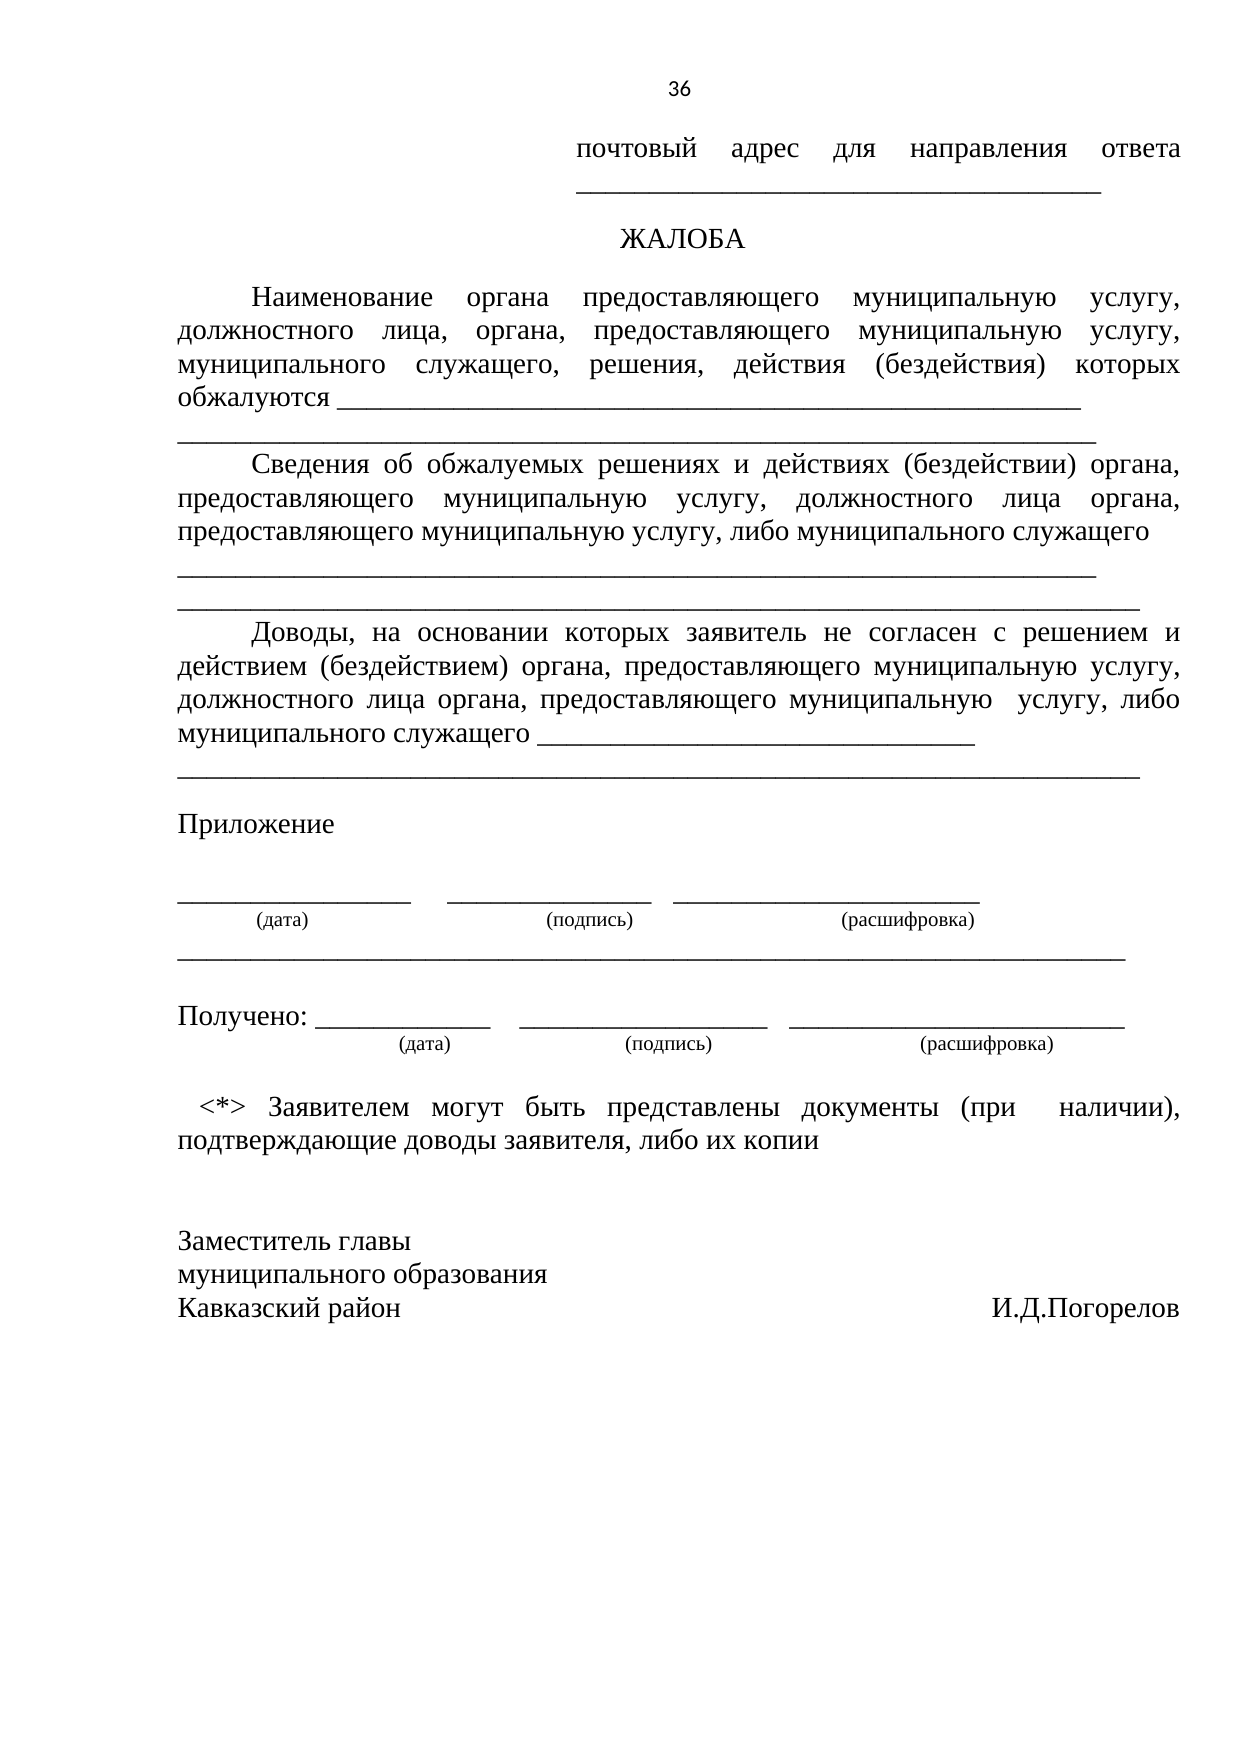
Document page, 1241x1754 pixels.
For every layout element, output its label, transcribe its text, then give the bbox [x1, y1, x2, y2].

text муниципального образования [177, 1256, 1181, 1290]
text ________________ ______________ _____________________ [177, 873, 1181, 906]
text почтовый адрес для направления ответа ____________________________________ [576, 130, 1181, 197]
text Наименование органа предоставляющего муниципальную услугу, должностного лица, органа, предоставляющего муниципальную услугу, муниципального служащего, решения, действия (бездействия) которых обжалуются ___________________________________________________ [177, 279, 1181, 413]
text (дата) (подпись) (расшифровка) [177, 1031, 1181, 1055]
text _________________________________________________________________ [177, 931, 1181, 964]
text Кавказский район И.Д.Погорелов [177, 1290, 1181, 1323]
text <*> Заявителем могут быть представлены документы (при наличии), подтверждающие доводы заявителя, либо их копии [177, 1089, 1181, 1156]
text ЖАЛОБА [546, 221, 1181, 254]
text _______________________________________________________________ [177, 413, 1181, 446]
text Доводы, на основании которых заявитель не согласен с решением и действием (бездействием) органа, предоставляющего муниципальную услугу, должностного лица органа, предоставляющего муниципальную услугу, либо муниципального служащего ______________________________ [177, 614, 1181, 748]
text __________________________________________________________________ [177, 581, 1181, 614]
text Приложение [177, 806, 1181, 839]
text _______________________________________________________________ [177, 547, 1181, 581]
text Сведения об обжалуемых решениях и действиях (бездействии) органа, предоставляющего муниципальную услугу, должностного лица органа, предоставляющего муниципальную услугу, либо муниципального служащего [177, 446, 1181, 547]
text (дата) (подпись) (расшифровка) [177, 906, 1181, 931]
text Получено: ____________ _________________ _______________________ [177, 998, 1181, 1031]
text __________________________________________________________________ [177, 748, 1181, 782]
text Заместитель главы [177, 1223, 1181, 1256]
